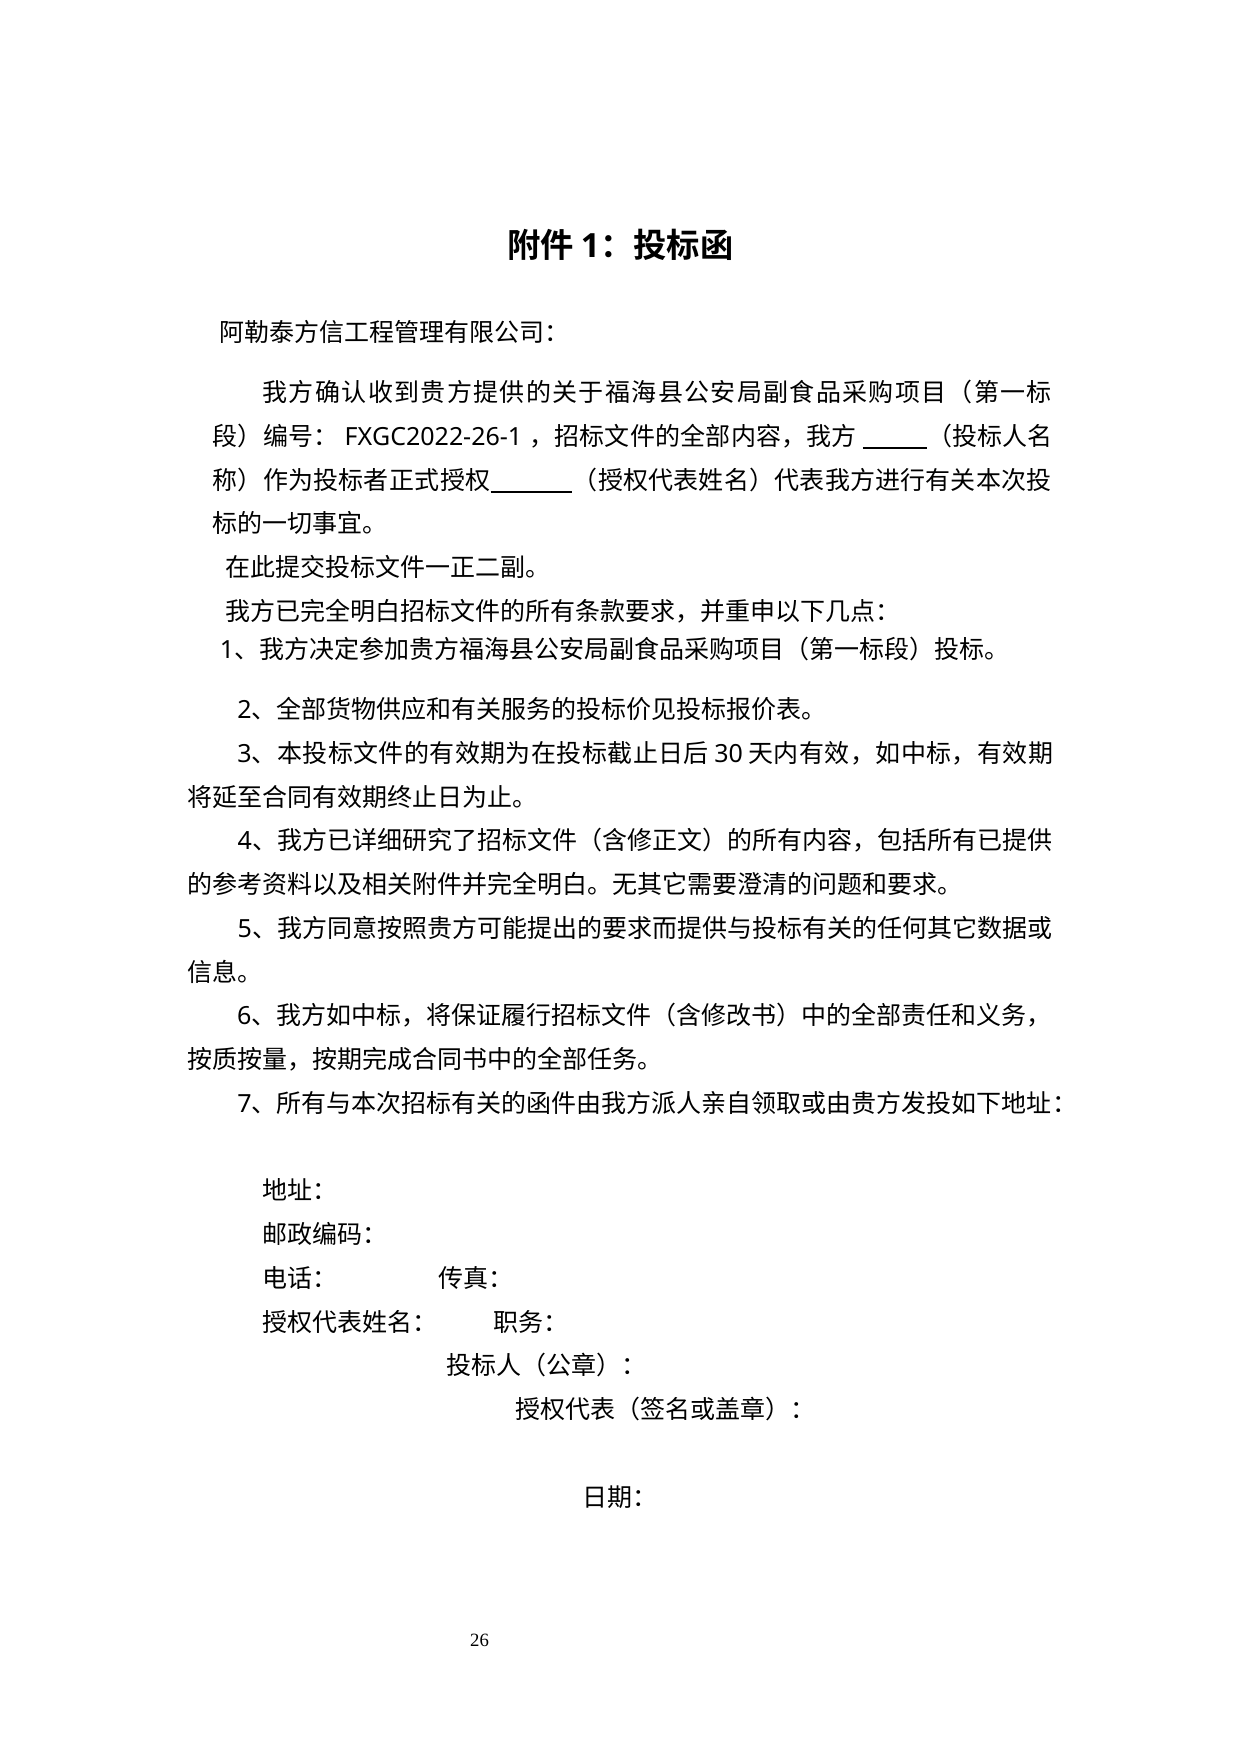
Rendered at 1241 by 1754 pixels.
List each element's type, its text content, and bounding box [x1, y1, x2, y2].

text 我方已完全明白招标文件的所有条款要求，并重申以下几点： [187, 585, 1053, 629]
text 5、我方同意按照贵方可能提出的要求而提供与投标有关的任何其它数据或信息。 [188, 902, 1053, 990]
text 日期： [187, 1471, 1053, 1515]
text 我方确认收到贵方提供的关于福海县公安局副食品采购项目（第一标段）编号： FXGC2022-26-1 ，招标文件的全部内容，我方 （投标人名称）作为投标者正式授权 （授权代表姓名）代表我方进行有关本次投标的一切事宜。 [212, 367, 1053, 542]
text 邮政编码： [262, 1208, 1053, 1252]
text 地址： [262, 1165, 1053, 1208]
text 6、我方如中标，将保证履行招标文件（含修改书）中的全部责任和义务，按质按量，按期完成合同书中的全部任务。 [187, 990, 1053, 1077]
text 投标人（公章）： [322, 1340, 1053, 1383]
text 授权代表姓名： 职务： [187, 1296, 1053, 1340]
text 4、我方已详细研究了招标文件（含修正文）的所有内容，包括所有已提供的参考资料以及相关附件并完全明白。无其它需要澄清的问题和要求。 [187, 815, 1053, 902]
text 授权代表（签名或盖章）： [187, 1383, 1053, 1427]
text 阿勒泰方信工程管理有限公司： [219, 312, 1053, 348]
text 电话： 传真： [187, 1252, 1053, 1296]
text 2、全部货物供应和有关服务的投标价见投标报价表。 [187, 683, 1053, 727]
text 在此提交投标文件一正二副。 [187, 542, 1053, 585]
text 附件1：投标函 [187, 218, 1053, 267]
text 3、本投标文件的有效期为在投标截止日后30天内有效，如中标，有效期将延至合同有效期终止日为止。 [187, 727, 1053, 815]
list 我方决定参加贵方福海县公安局副食品采购项目（第一标段）投标。 [219, 629, 1053, 665]
text 7、所有与本次招标有关的函件由我方派人亲自领取或由贵方发投如下地址： [237, 1077, 1053, 1165]
